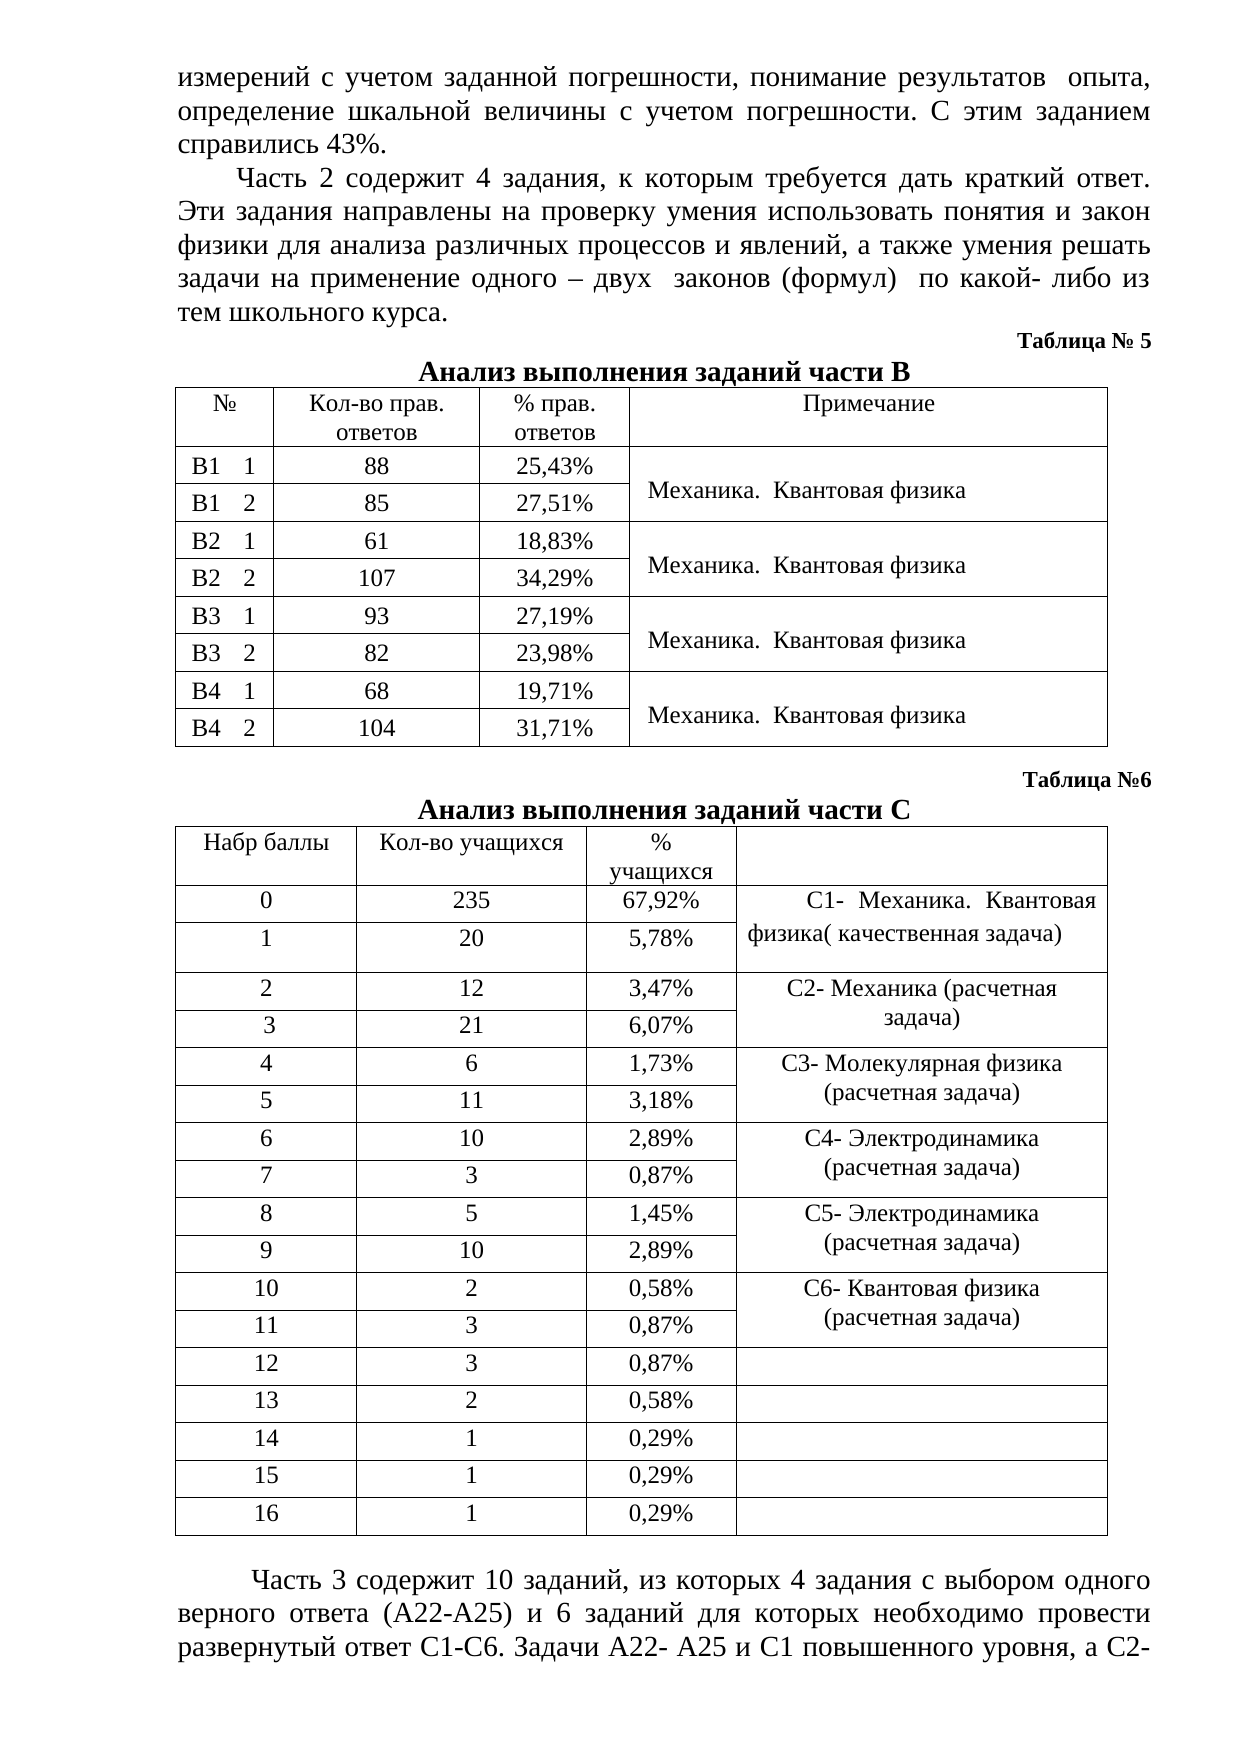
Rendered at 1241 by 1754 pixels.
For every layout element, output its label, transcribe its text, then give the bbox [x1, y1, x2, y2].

table_cell 61 [274, 522, 479, 558]
table_cell 0,58% [587, 1386, 736, 1422]
table_cell 85 [274, 484, 479, 521]
table_cell Механика. Квантовая физика [630, 522, 1107, 596]
table_header % прав. ответов [480, 388, 629, 446]
table_cell 107 [274, 559, 479, 596]
table_cell 1 [357, 1461, 586, 1497]
table_cell 12 [357, 973, 586, 1009]
table_cell 6,07% [587, 1011, 736, 1047]
table_cell [737, 1386, 1107, 1422]
table_cell С6- Квантовая физика (расчетная задача) [737, 1273, 1107, 1347]
table_cell 18,83% [480, 522, 629, 558]
table_cell B1 [176, 447, 232, 483]
table_cell 19,71% [480, 672, 629, 708]
table_cell 21 [357, 1011, 586, 1047]
table_cell 16 [176, 1498, 356, 1534]
table_cell 6 [357, 1048, 586, 1084]
table_cell 0,58% [587, 1273, 736, 1309]
table_cell B3 [176, 634, 232, 671]
table_cell 3,18% [587, 1086, 736, 1122]
table_cell 2 [232, 559, 273, 596]
table_cell 68 [274, 672, 479, 708]
table_cell [737, 1423, 1107, 1459]
table_cell 11 [176, 1311, 356, 1347]
table_cell 3,47% [587, 973, 736, 1009]
table_cell 11 [357, 1086, 586, 1122]
table_header Набр баллы [176, 827, 356, 884]
table_cell 2 [176, 973, 356, 1009]
table_cell B1 [176, 484, 232, 521]
table_cell 9 [176, 1236, 356, 1272]
table_cell 23,98% [480, 634, 629, 671]
table_cell 0,29% [587, 1498, 736, 1534]
table_cell 0,87% [587, 1161, 736, 1197]
table_cell 3 [357, 1161, 586, 1197]
table_cell С2- Механика (расчетная задача) [737, 973, 1107, 1047]
table_cell 25,43% [480, 447, 629, 483]
table_cell 1 [232, 597, 273, 633]
table_cell 2 [357, 1386, 586, 1422]
table_cell 5,78% [587, 923, 736, 972]
table_cell 2,89% [587, 1123, 736, 1159]
table_cell 5 [357, 1198, 586, 1234]
table_cell 1,45% [587, 1198, 736, 1234]
table_cell B2 [176, 522, 232, 558]
table_cell 3 [176, 1011, 356, 1047]
table_cell B4 [176, 672, 232, 708]
table_cell 7 [176, 1161, 356, 1197]
table_cell 2 [357, 1273, 586, 1309]
table_cell 2 [232, 634, 273, 671]
table_cell B4 [176, 709, 232, 746]
table_cell 27,19% [480, 597, 629, 633]
table_header [737, 827, 1107, 884]
table_cell 1 [232, 522, 273, 558]
table_cell 2 [232, 484, 273, 521]
table_cell 88 [274, 447, 479, 483]
table_cell С1- Механика. Квантовая физика( качественная задача) [737, 886, 1107, 972]
table_header Кол-во прав. ответов [274, 388, 479, 446]
table_cell 0,87% [587, 1311, 736, 1347]
table_cell 1,73% [587, 1048, 736, 1084]
table_cell 14 [176, 1423, 356, 1459]
table_cell 13 [176, 1386, 356, 1422]
text Анализ выполнения заданий части C [177, 792, 1152, 826]
table_cell 10 [357, 1123, 586, 1159]
table_cell 6 [176, 1123, 356, 1159]
table_cell 27,51% [480, 484, 629, 521]
table_cell 4 [176, 1048, 356, 1084]
table_cell 15 [176, 1461, 356, 1497]
table_header № [176, 388, 273, 446]
table_cell 104 [274, 709, 479, 746]
table_cell 1 [357, 1423, 586, 1459]
table_cell 93 [274, 597, 479, 633]
table_cell B3 [176, 597, 232, 633]
table_cell 20 [357, 923, 586, 972]
table_cell 0,87% [587, 1348, 736, 1384]
table_header Кол-во учащихся [357, 827, 586, 884]
table_cell 1 [232, 447, 273, 483]
table_cell 10 [176, 1273, 356, 1309]
table_cell B2 [176, 559, 232, 596]
table_cell 67,92% [587, 886, 736, 922]
table_cell Механика. Квантовая физика [630, 672, 1107, 746]
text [177, 59, 1152, 160]
table_cell С4- Электродинамика (расчетная задача) [737, 1123, 1107, 1197]
table_header Примечание [630, 388, 1107, 446]
text Таблица №6 [177, 766, 1152, 792]
table_cell С3- Молекулярная физика (расчетная задача) [737, 1048, 1107, 1122]
table_cell Механика. Квантовая физика [630, 597, 1107, 671]
table_cell 1 [232, 672, 273, 708]
table_cell 31,71% [480, 709, 629, 746]
table_cell 34,29% [480, 559, 629, 596]
table_cell 10 [357, 1236, 586, 1272]
table_cell 82 [274, 634, 479, 671]
table_cell 12 [176, 1348, 356, 1384]
table_cell 0,29% [587, 1461, 736, 1497]
table_cell Механика. Квантовая физика [630, 447, 1107, 521]
table_cell 8 [176, 1198, 356, 1234]
table_cell 2,89% [587, 1236, 736, 1272]
table_cell 3 [357, 1311, 586, 1347]
table_cell 5 [176, 1086, 356, 1122]
table_cell [737, 1461, 1107, 1497]
table_cell 3 [357, 1348, 586, 1384]
table_cell 0,29% [587, 1423, 736, 1459]
table_cell 1 [357, 1498, 586, 1534]
table_cell 2 [232, 709, 273, 746]
table_cell [737, 1348, 1107, 1384]
table_cell С5- Электродинамика (расчетная задача) [737, 1198, 1107, 1272]
text Часть 2 содержит 4 задания, к которым требуется дать краткий ответ. Эти задания направлены на проверку умения использовать понятия и закон физики для анализа различных процессов и явлений, а также умения решать задачи на применение одного – двух законов (формул) по какой- либо из тем школьного курса. [177, 160, 1152, 327]
text Анализ выполнения заданий части В [177, 354, 1152, 387]
table_cell 0 [176, 886, 356, 922]
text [177, 1562, 1152, 1662]
table_cell 1 [176, 923, 356, 972]
table_header % учащихся [587, 827, 736, 884]
table_cell [737, 1498, 1107, 1534]
text Таблица № 5 [177, 327, 1152, 354]
table_cell 235 [357, 886, 586, 922]
